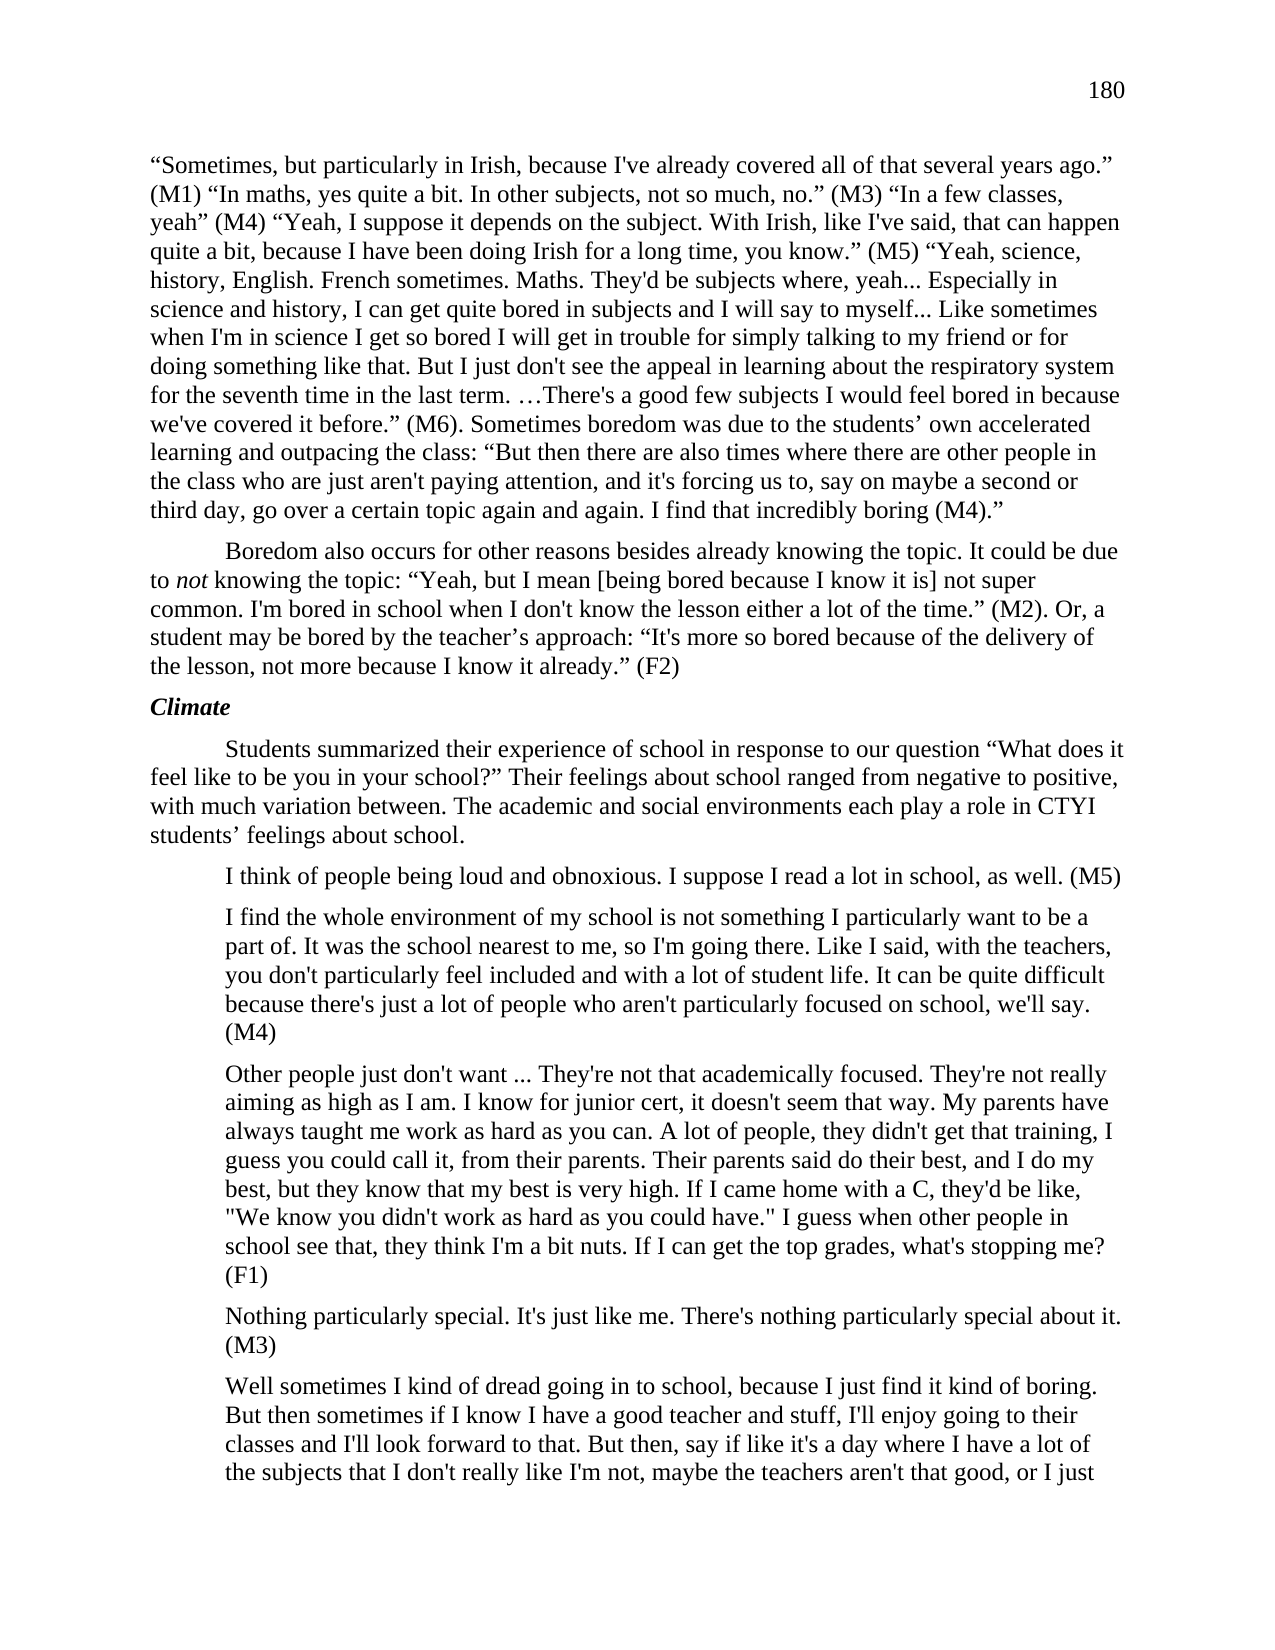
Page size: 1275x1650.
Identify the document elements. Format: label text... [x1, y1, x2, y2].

text Other people just don't want ... They're not that academically focused. They're not really aiming as high as I am. I know for junior cert, it doesn't seem that way. My parents have always taught me work as hard as you can. A lot of people, they didn't get that training, I guess you could call it, from their parents. Their parents said do their best, and I do my best, but they know that my best is very high. If I came home with a C, they'd be like, "We know you didn't work as hard as you could have." I guess when other people in school see that, they think I'm a bit nuts. If I can get the top grades, what's stopping me? (F1) [225, 1059, 1125, 1289]
text Climate [150, 692, 1125, 721]
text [150, 150, 1125, 524]
text I find the whole environment of my school is not something I particularly want to be a part of. It was the school nearest to me, so I'm going there. Like I said, with the teachers, you don't particularly feel included and with a lot of student life. It can be quite difficult because there's just a lot of people who aren't particularly focused on school, we'll say. (M4) [225, 902, 1125, 1046]
text Students summarized their experience of school in response to our question “What does it feel like to be you in your school?” Their feelings about school ranged from negative to positive, with much variation between. The academic and social environments each play a role in CTYI students’ feelings about school. [150, 734, 1125, 849]
text I think of people being loud and obnoxious. I suppose I read a lot in school, as well. (M5) [225, 861, 1125, 890]
text Nothing particularly special. It's just like me. There's nothing particularly special about it. (M3) [225, 1301, 1125, 1359]
text Boredom also occurs for other reasons besides already knowing the topic. It could be due to not knowing the topic: “Yeah, but I mean [being bored because I know it is] not super common. I'm bored in school when I don't know the lesson either a lot of the time.” (M2). Or, a student may be bored by the teacher’s approach: “It's more so bored because of the delivery of the lesson, not more because I know it already.” (F2) [150, 536, 1125, 680]
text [225, 1371, 1125, 1486]
